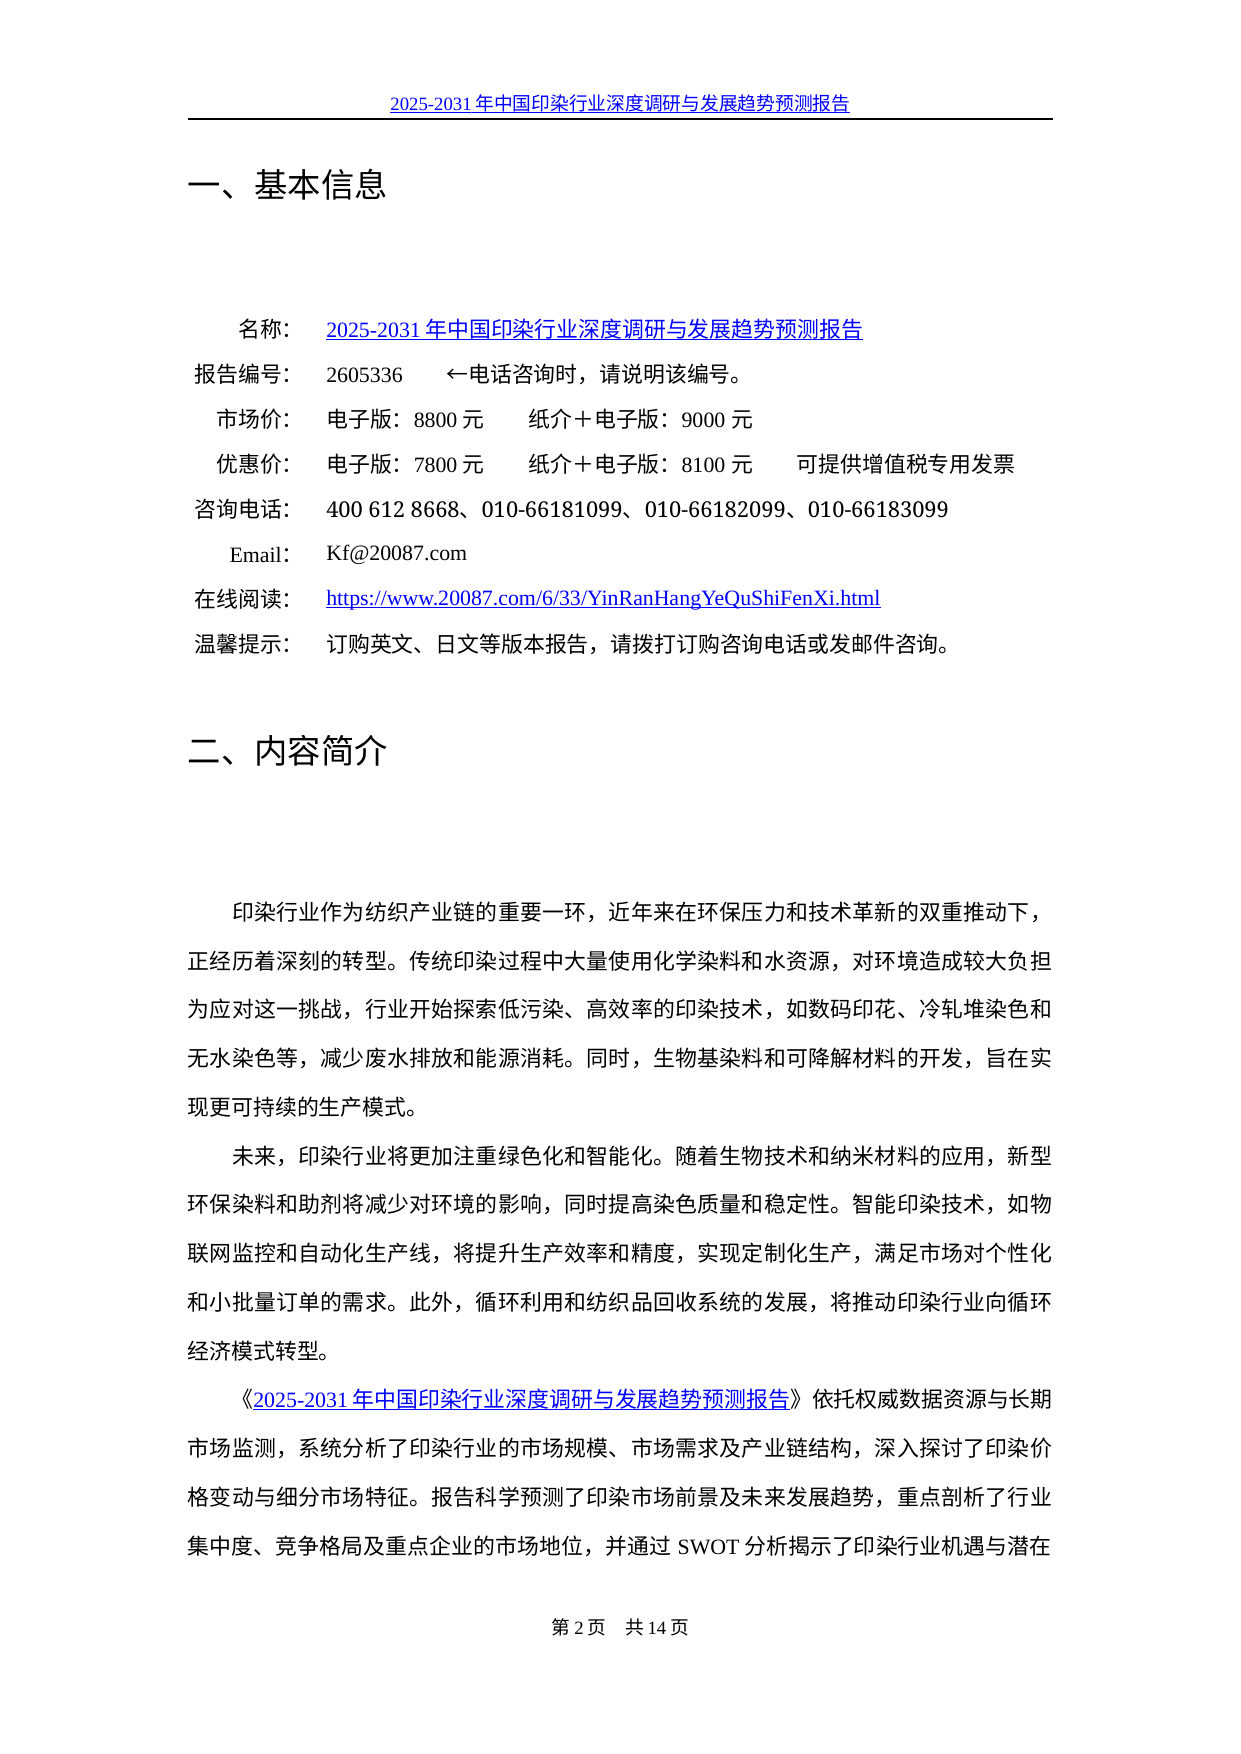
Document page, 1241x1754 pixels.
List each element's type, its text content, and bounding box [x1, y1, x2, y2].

table_cell 在线阅读： [167, 582, 315, 627]
table_cell 2605336 ←电话咨询时，请说明该编号。 [315, 357, 1073, 402]
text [187, 894, 1053, 1561]
title 一、基本信息 [187, 150, 1053, 215]
table_cell 电子版：8800 元 纸介＋电子版：9000 元 [315, 402, 1073, 447]
table_cell 温馨提示： [167, 627, 315, 672]
table_cell 电子版：7800 元 纸介＋电子版：8100 元 可提供增值税专用发票 [315, 447, 1073, 492]
table_header 2025-2031年中国印染行业深度调研与发展趋势预测报告 [315, 312, 1073, 357]
table_cell [315, 582, 1073, 627]
table_cell Email： [167, 537, 315, 582]
table_cell 400 612 8668、010-66181099、010-66182099、010-66183099 [315, 492, 1073, 537]
table_cell 报告编号： [167, 357, 315, 402]
table_cell 咨询电话： [167, 492, 315, 537]
table_cell 市场价： [167, 402, 315, 447]
table_cell 订购英文、日文等版本报告，请拨打订购咨询电话或发邮件咨询。 [315, 627, 1073, 672]
title 二、内容简介 [187, 717, 1053, 782]
table_cell Kf@20087.com [315, 537, 1073, 582]
table_header 名称： [167, 312, 315, 357]
table_cell 优惠价： [167, 447, 315, 492]
